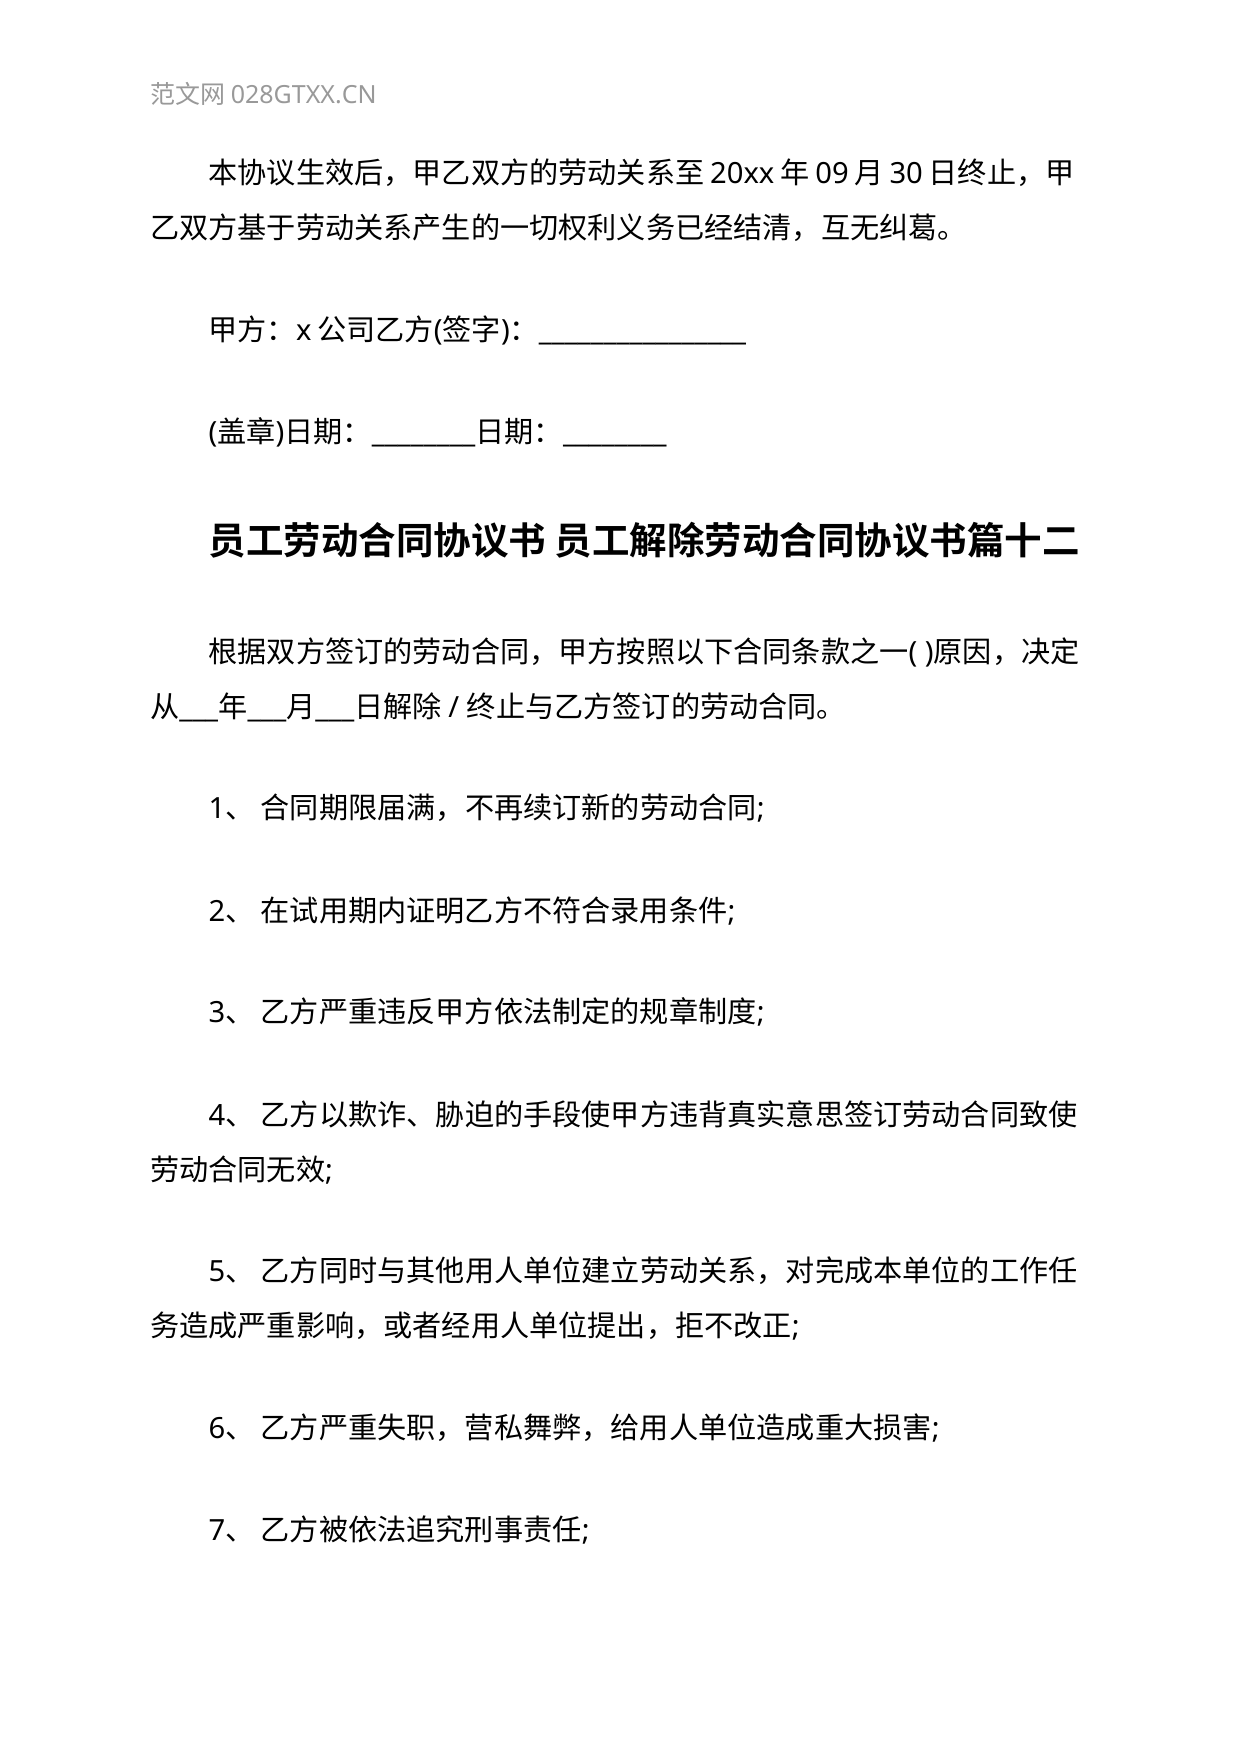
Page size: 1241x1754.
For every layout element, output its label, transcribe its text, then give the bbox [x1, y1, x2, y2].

text 2、 在试用期内证明乙方不符合录用条件; [150, 887, 1090, 929]
text 1、 合同期限届满，不再续订新的劳动合同; [150, 785, 1090, 827]
text 员工劳动合同协议书 员工解除劳动合同协议书篇十二 [150, 511, 1090, 565]
text 6、 乙方严重失职，营私舞弊，给用人单位造成重大损害; [150, 1405, 1090, 1447]
text 根据双方签订的劳动合同，甲方按照以下合同条款之一( )原因，决定从___年___月___日解除 / 终止与乙方签订的劳动合同。 [150, 628, 1090, 726]
text 4、 乙方以欺诈、胁迫的手段使甲方违背真实意思签订劳动合同致使劳动合同无效; [150, 1091, 1090, 1188]
text 7、 乙方被依法追究刑事责任; [150, 1507, 1090, 1549]
text 5、 乙方同时与其他用人单位建立劳动关系，对完成本单位的工作任务造成严重影响，或者经用人单位提出，拒不改正; [150, 1248, 1090, 1345]
text 本协议生效后，甲乙双方的劳动关系至20xx年09月30日终止，甲乙双方基于劳动关系产生的一切权利义务已经结清，互无纠葛。 [150, 150, 1090, 247]
text 甲方：x公司乙方(签字)：________________ [150, 307, 1090, 349]
text 3、 乙方严重违反甲方依法制定的规章制度; [150, 989, 1090, 1031]
text (盖章)日期：________日期：________ [150, 409, 1090, 451]
